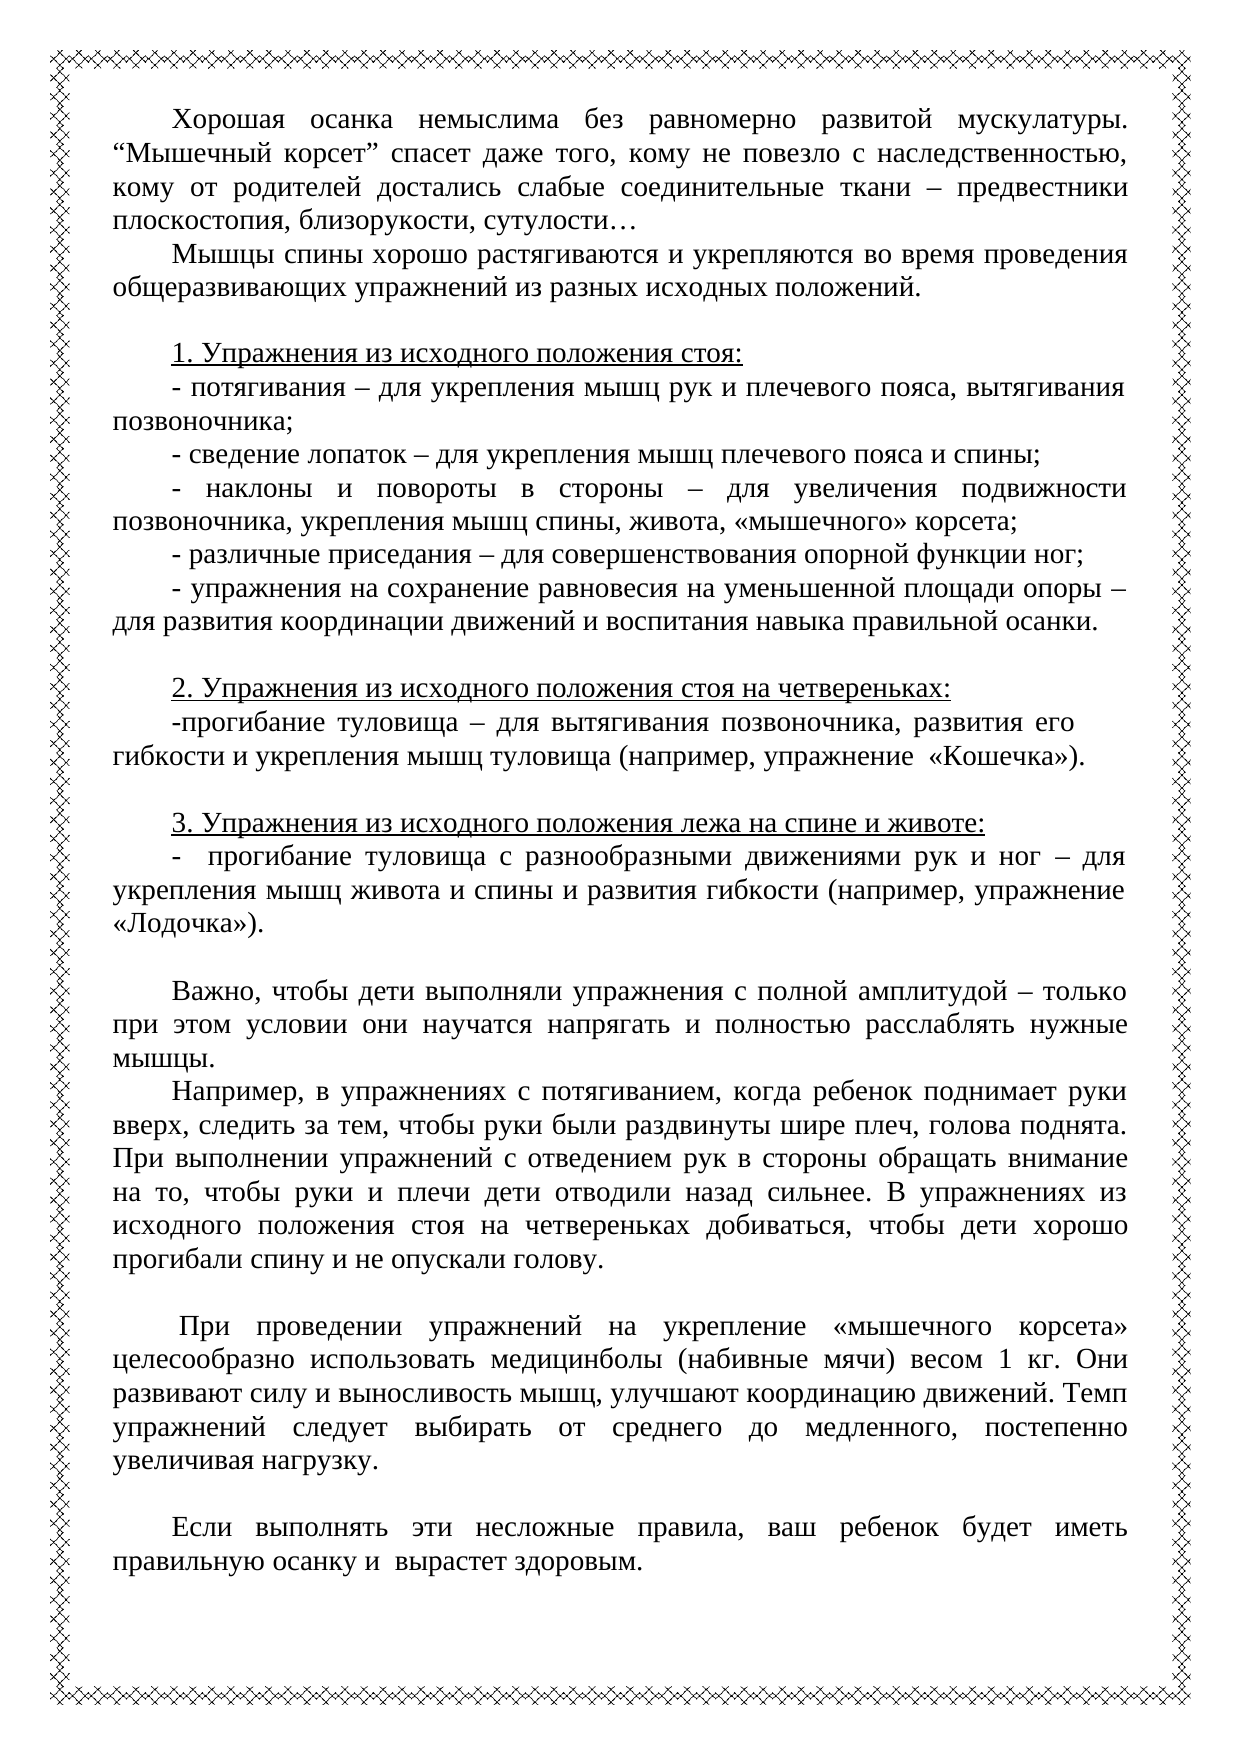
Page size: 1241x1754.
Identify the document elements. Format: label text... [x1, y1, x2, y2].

list потягивания – для укрепления мышц рук и плечевого пояса, вытягивания позвоночника; [112, 369, 1127, 436]
text Важно, чтобы дети выполняли упражнения с полной амплитудой – только при этом условии они научатся напрягать и полностью расслаблять нужные мышцы. [112, 973, 1128, 1073]
picture [50, 50, 1191, 1705]
text При проведении упражнений на укрепление «мышечного корсета» целесообразно использовать медицинболы (набивные мячи) весом 1 кг. Они развивают силу и выносливость мышц, улучшают координацию движений. Темп упражнений следует выбирать от среднего до медленного, постепенно увеличивая нагрузку. [112, 1308, 1128, 1476]
text Например, в упражнениях с потягиванием, когда ребенок поднимает руки вверх, следить за тем, чтобы руки были раздвинуты шире плеч, голова поднята. При выполнении упражнений с отведением рук в стороны обращать внимание на то, чтобы руки и плечи дети отводили назад сильнее. В упражнениях из исходного положения стоя на четвереньках добиваться, чтобы дети хорошо прогибали спину и не опускали голову. [112, 1073, 1128, 1274]
list Упражнения из исходного положения стоя на четвереньках: [171, 671, 1140, 704]
list Упражнения из исходного положения лежа на спине и животе: [171, 805, 1140, 838]
list различные приседания – для совершенствования опорной функции ног; [171, 537, 1140, 570]
list наклоны и повороты в стороны – для увеличения подвижности позвоночника, укрепления мышц спины, живота, «мышечного» корсета; [112, 470, 1128, 537]
list Упражнения из исходного положения стоя: [171, 336, 1140, 369]
list прогибание туловища с разнообразными движениями рук и ног – для укрепления мышц живота и спины и развития гибкости (например, упражнение [112, 838, 1128, 906]
text Если выполнять эти несложные правила, ваш ребенок будет иметь правильную осанку и вырастет здоровым. [112, 1509, 1128, 1576]
list сведение лопаток – для укрепления мышц плечевого пояса и спины; [171, 436, 1140, 470]
text Мышцы спины хорошо растягиваются и укрепляются во время проведения общеразвивающих упражнений из разных исходных положений. [112, 236, 1128, 303]
text «Лодочка»). [112, 906, 1140, 939]
list упражнения на сохранение равновесия на уменьшенной площади опоры – для развития координации движений и воспитания навыка правильной осанки. [112, 570, 1128, 637]
text -прогибание туловища – для вытягивания позвоночника, развития его гибкости и укрепления мышц туловища (например, упражнение «Кошечка»). [112, 704, 1140, 771]
text Хорошая осанка немыслима без равномерно развитой мускулатуры. “Мышечный корсет” спасет даже того, кому не повезло с наследственностью, кому от родителей достались слабые соединительные ткани – предвестники плоскостопия, близорукости, сутулости… [112, 102, 1128, 236]
